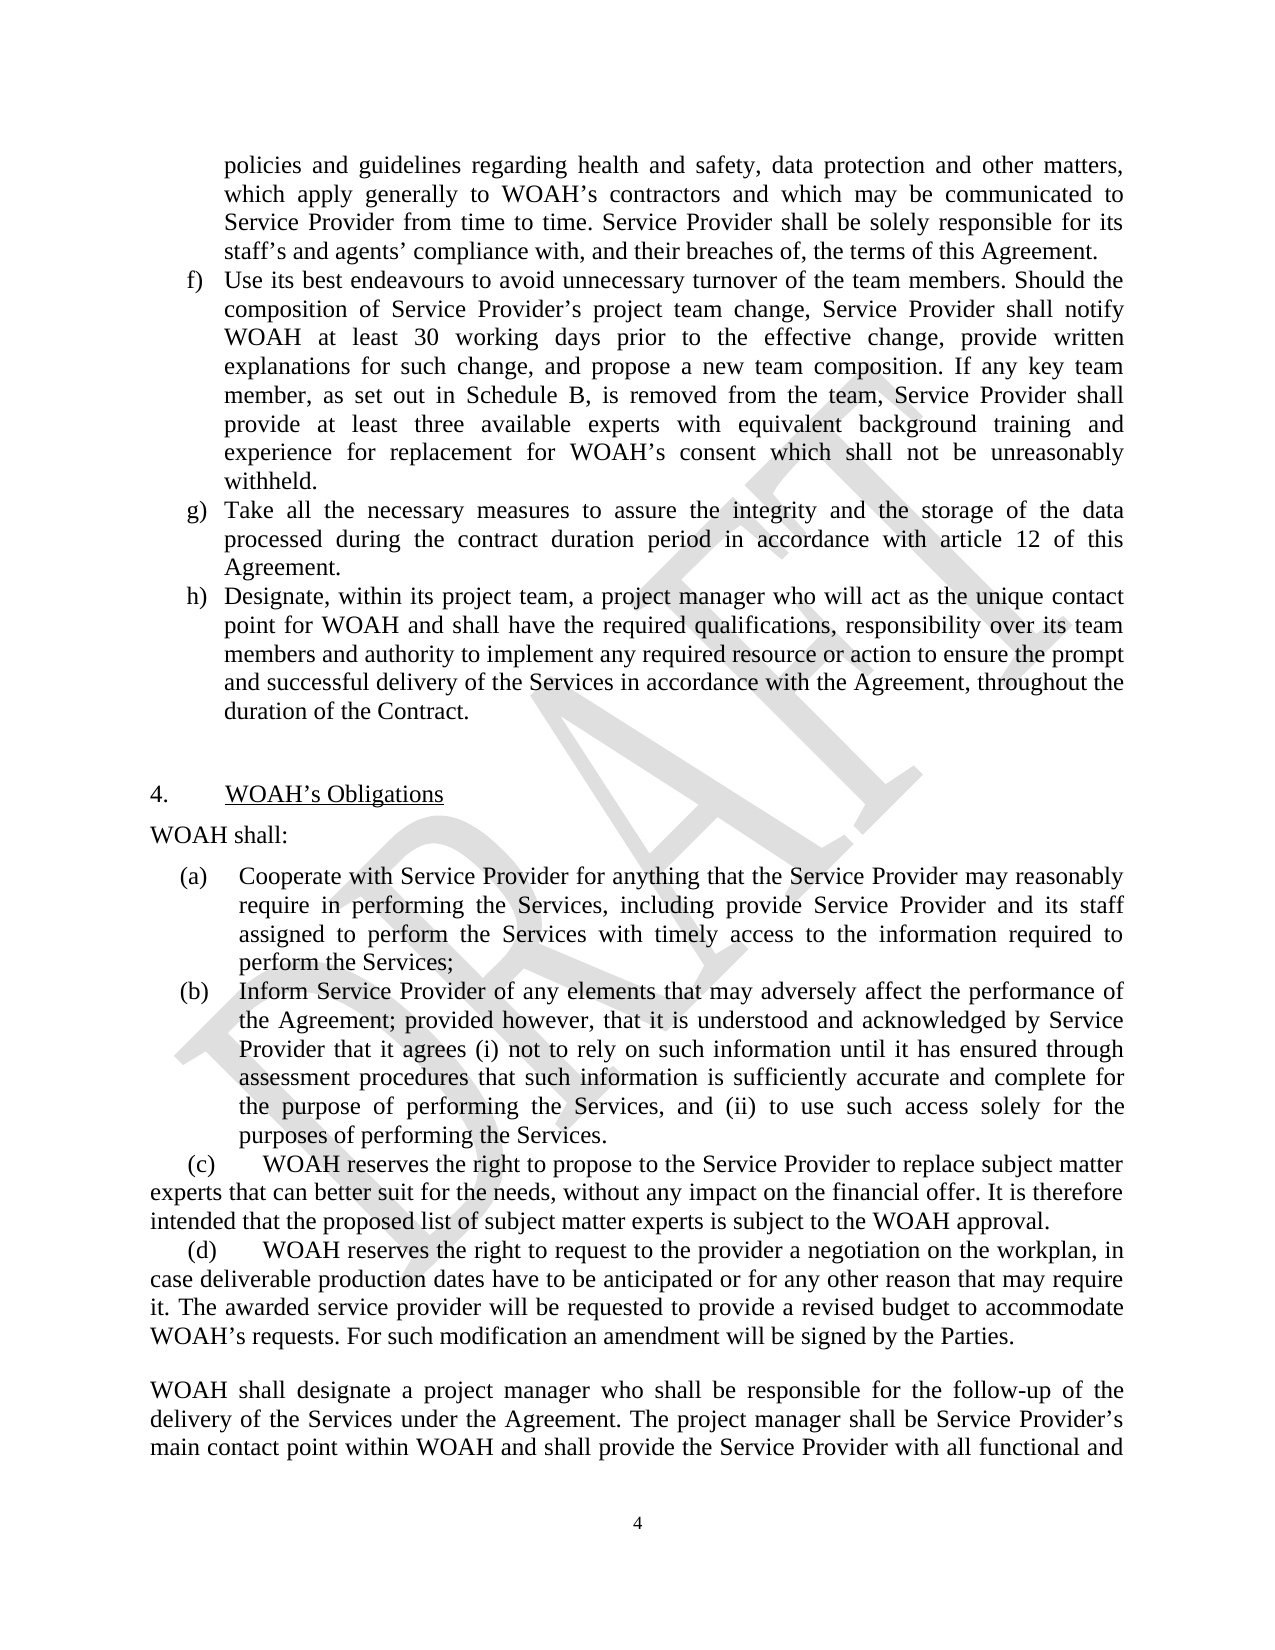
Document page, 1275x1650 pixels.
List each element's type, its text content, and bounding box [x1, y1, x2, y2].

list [150, 1375, 1125, 1461]
text Inform Service Provider of any elements that may adversely affect the performance of the Agreement; provided however, that it is understood and acknowledged by Service Provider that it agrees (i) not to rely on such information until it has ensured through assessment procedures that such information is sufficiently accurate and complete for the purpose of performing the Services, and (ii) to use such access solely for the purposes of performing the Services. [179, 976, 1125, 1149]
subtitle WOAH’s Obligations [150, 779, 1125, 807]
text WOAH reserves the right to propose to the Service Provider to replace subject matter experts that can better suit for the needs, without any impact on the financial offer. It is therefore intended that the proposed list of subject matter experts is subject to the WOAH approval. [150, 1149, 1125, 1235]
text Cooperate with Service Provider for anything that the Service Provider may reasonably require in performing the Services, including provide Service Provider and its staff assigned to perform the Services with timely access to the information required to perform the Services; [179, 861, 1125, 976]
list Designate, within its project team, a project manager who will act as the unique contact point for WOAH and shall have the required qualifications, responsibility over its team members and authority to implement any required resource or action to ensure the prompt and successful delivery of the Services in accordance with the Agreement, throughout the duration of the Contract. [186, 581, 1125, 725]
text WOAH reserves the right to request to the provider a negotiation on the workplan, in case deliverable production dates have to be anticipated or for any other reason that may require it. The awarded service provider will be requested to provide a revised budget to accommodate WOAH’s requests. For such modification an amendment will be signed by the Parties. [150, 1235, 1125, 1350]
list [186, 150, 1125, 265]
list Use its best endeavours to avoid unnecessary turnover of the team members. Should the composition of Service Provider’s project team change, Service Provider shall notify WOAH at least 30 working days prior to the effective change, provide written explanations for such change, and propose a new team composition. If any key team member, as set out in Schedule B, is removed from the team, Service Provider shall provide at least three available experts with equivalent background training and experience for replacement for WOAH’s consent which shall not be unreasonably withheld. [186, 265, 1125, 495]
text WOAH shall: [150, 820, 1125, 849]
list Take all the necessary measures to assure the integrity and the storage of the data processed during the contract duration period in accordance with article 12 of this Agreement. [186, 495, 1125, 581]
